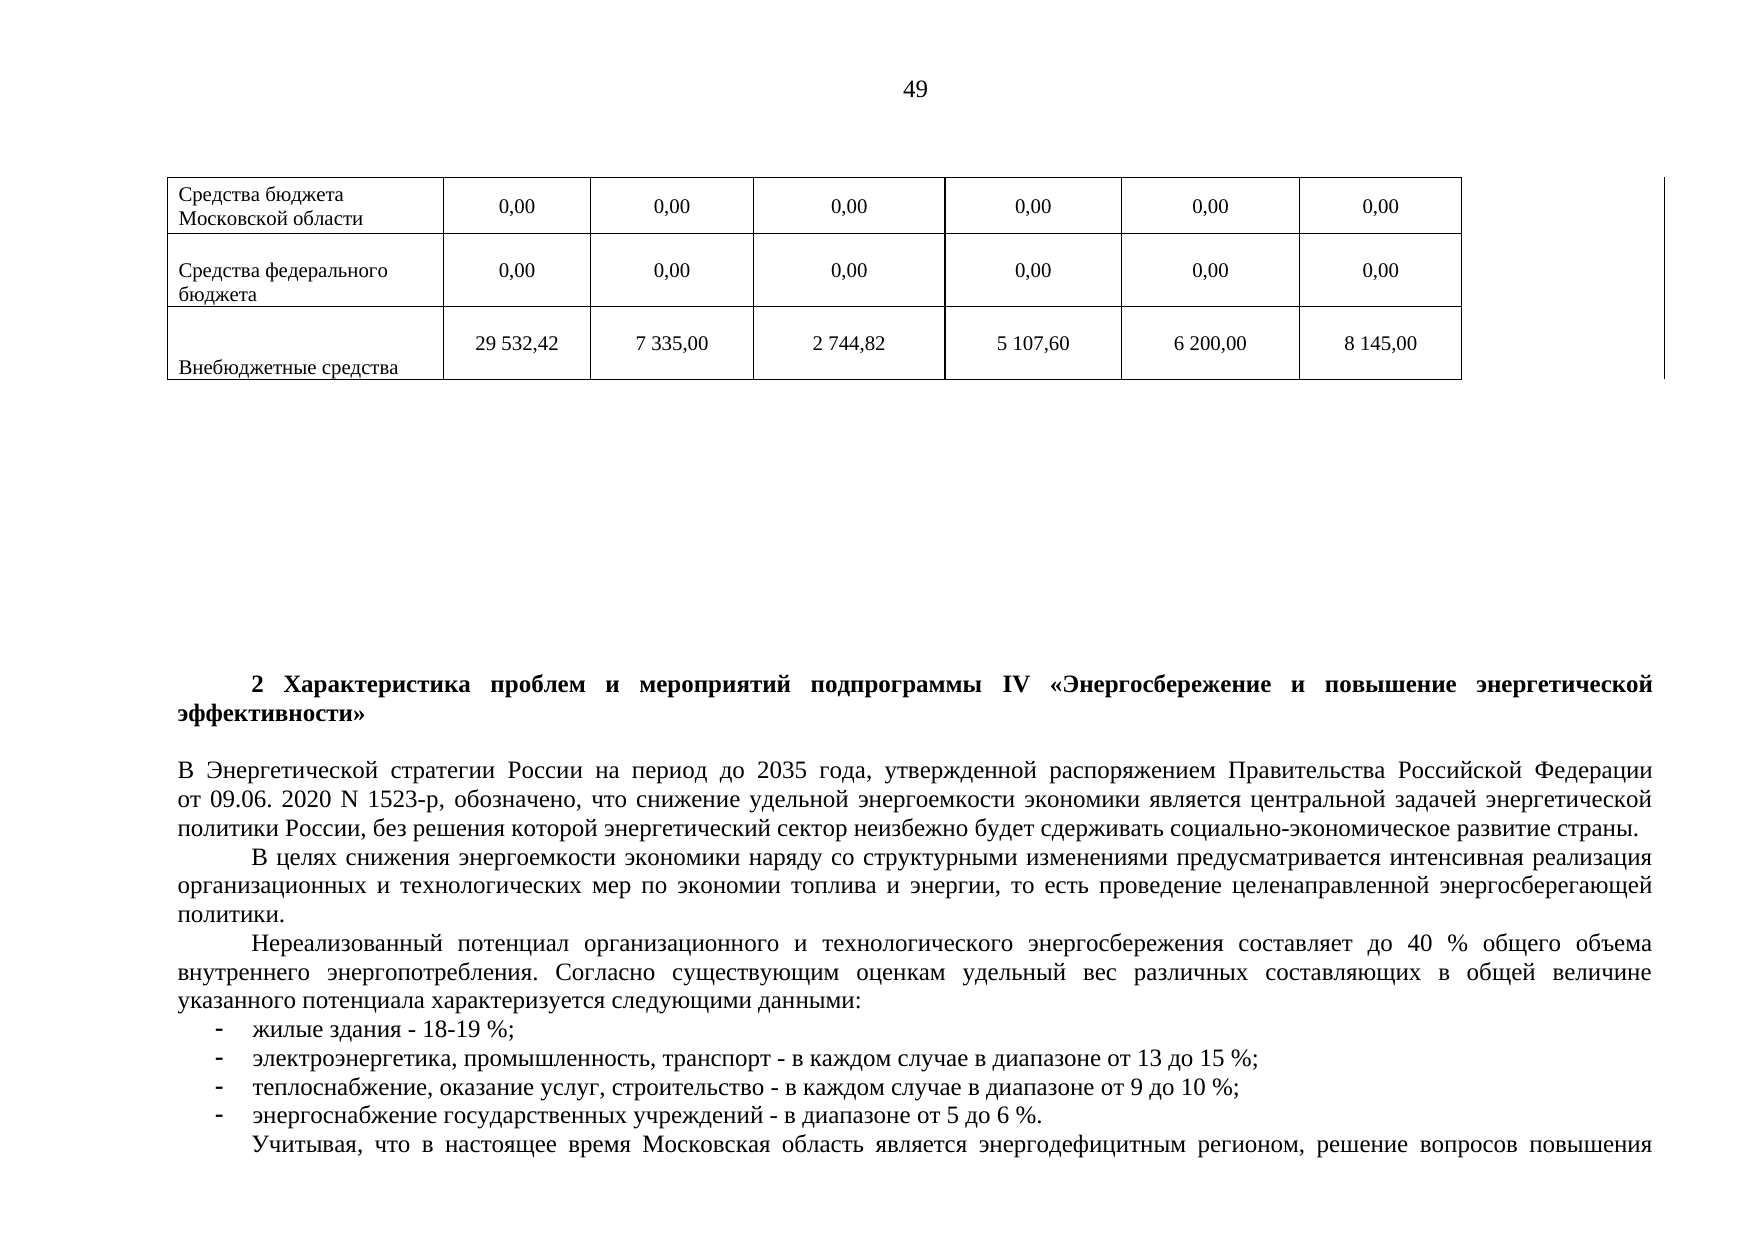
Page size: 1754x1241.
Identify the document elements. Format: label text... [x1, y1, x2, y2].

table_cell 0,00 [754, 178, 944, 233]
table_cell 8 145,00 [1300, 307, 1461, 379]
table_cell 7 335,00 [591, 307, 753, 379]
table_cell 0,00 [754, 234, 944, 306]
table_cell Средства федерального бюджета [168, 234, 443, 306]
table_cell Внебюджетные средства [168, 307, 443, 379]
table_cell 0,00 [1122, 234, 1299, 306]
table_cell 0,00 [444, 234, 590, 306]
table_cell 0,00 [946, 234, 1121, 306]
table_cell 29 532,42 [444, 307, 590, 379]
list теплоснабжение, оказание услуг, строительство - в каждом случае в диапазоне от 9 до 10 %; [215, 1072, 1653, 1100]
list электроэнергетика, промышленность, транспорт - в каждом случае в диапазоне от 13 до 15 %; [215, 1043, 1653, 1072]
text В Энергетической стратегии России на период до 2035 года, утвержденной распоряжением Правительства Российской Федерации от 09.06. 2020 N 1523-р, обозначено, что снижение удельной энергоемкости экономики является центральной задачей энергетической политики России, без решения которой энергетический сектор неизбежно будет сдерживать социально-экономическое развитие страны. [177, 755, 1653, 842]
table_cell 6 200,00 [1122, 307, 1299, 379]
text 2 Характеристика проблем и мероприятий подпрограммы IV «Энергосбережение и повышение энергетической эффективности» [177, 669, 1653, 727]
text Нереализованный потенциал организационного и технологического энергосбережения составляет до 40 % общего объема внутреннего энергопотребления. Согласно существующим оценкам удельный вес различных составляющих в общей величине указанного потенциала характеризуется следующими данными: [177, 928, 1653, 1014]
table_cell 0,00 [591, 234, 753, 306]
list жилые здания - 18-19 %; [215, 1014, 1653, 1043]
table_cell 0,00 [1122, 178, 1299, 233]
list энергоснабжение государственных учреждений - в диапазоне от 5 до 6 %. [215, 1100, 1653, 1129]
table_cell Средства бюджета Московской области [168, 178, 443, 233]
table_cell 0,00 [946, 178, 1121, 233]
table_cell 0,00 [591, 178, 753, 233]
text В целях снижения энергоемкости экономики наряду со структурными изменениями предусматривается интенсивная реализация организационных и технологических мер по экономии топлива и энергии, то есть проведение целенаправленной энергосберегающей политики. [177, 842, 1653, 928]
table_cell 0,00 [1300, 234, 1461, 306]
table_cell 0,00 [444, 178, 590, 233]
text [177, 1129, 1653, 1158]
table_cell 2 744,82 [754, 307, 944, 379]
table_cell 5 107,60 [946, 307, 1121, 379]
table_cell 0,00 [1300, 178, 1461, 233]
